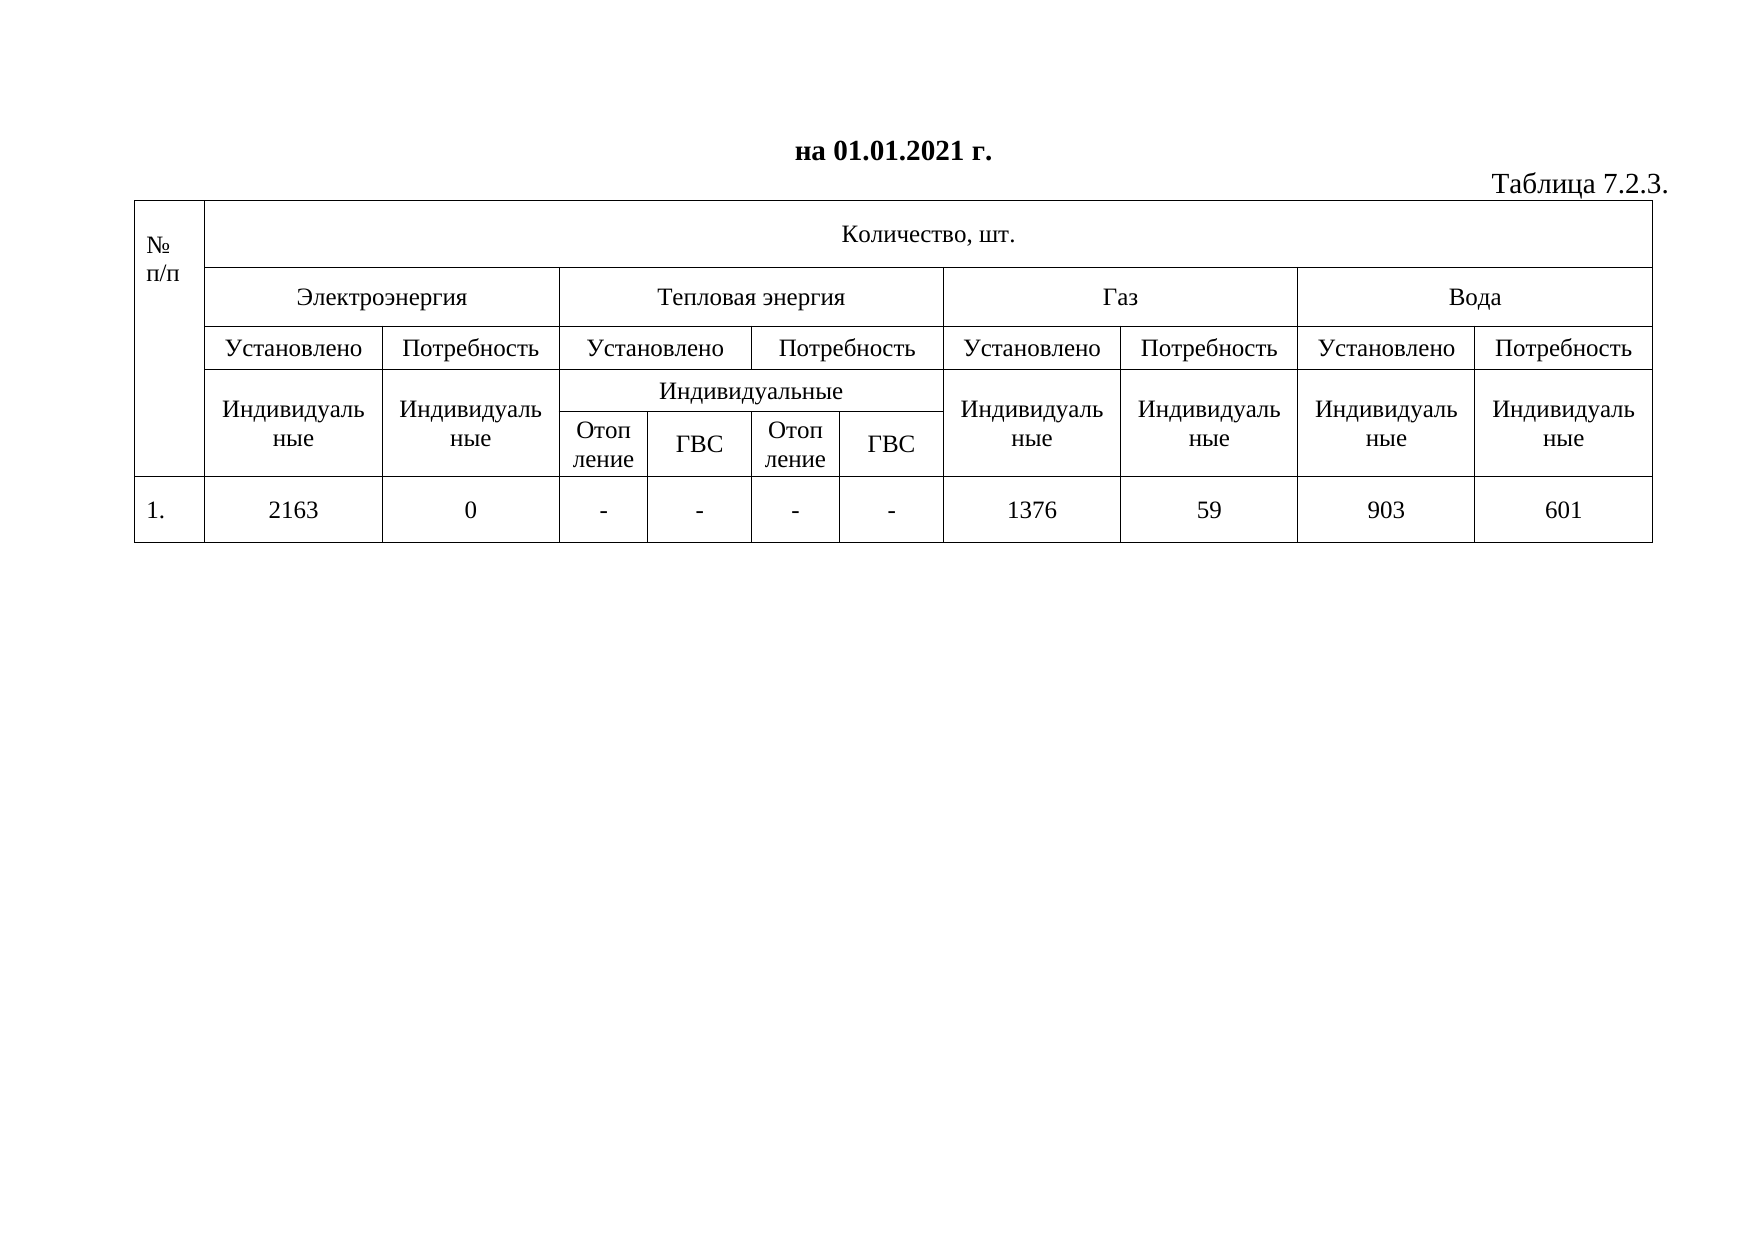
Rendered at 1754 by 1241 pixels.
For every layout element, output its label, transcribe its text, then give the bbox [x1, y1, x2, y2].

table_cell Потребность [383, 327, 559, 368]
table_cell Индивидуальные [383, 370, 559, 476]
table_cell Отопление [560, 412, 647, 476]
table_cell Газ [944, 268, 1297, 326]
table_cell Потребность [752, 327, 943, 368]
table_cell - [840, 477, 943, 542]
table_cell Установлено [944, 327, 1120, 368]
table_cell 1376 [944, 477, 1120, 542]
table_cell ГВС [840, 412, 943, 476]
table_header № п/п [135, 201, 204, 476]
table_cell Отопление [752, 412, 839, 476]
table_cell 601 [1475, 477, 1652, 542]
table_cell Потребность [1475, 327, 1652, 368]
table_cell 0 [383, 477, 559, 542]
table_cell - [648, 477, 751, 542]
table_cell Потребность [1121, 327, 1297, 368]
table_cell Индивидуальные [560, 370, 943, 411]
table_cell Индивидуальные [944, 370, 1120, 476]
table_cell Установлено [560, 327, 751, 368]
text на 01.01.2021 г. [118, 133, 1669, 166]
table_cell 59 [1121, 477, 1297, 542]
table_cell - [752, 477, 839, 542]
table_cell Установлено [205, 327, 382, 368]
table_cell ГВС [648, 412, 751, 476]
table_cell Индивидуальные [1298, 370, 1474, 476]
table_cell 903 [1298, 477, 1474, 542]
table_cell 1. [135, 477, 204, 542]
table_cell Вода [1298, 268, 1652, 326]
table_cell Индивидуальные [1475, 370, 1652, 476]
text Таблица 7.2.3. [118, 166, 1669, 200]
table_cell Тепловая энергия [560, 268, 943, 326]
table_cell Установлено [1298, 327, 1474, 368]
table_cell - [560, 477, 647, 542]
table_cell 2163 [205, 477, 382, 542]
table_header Количество, шт. [205, 201, 1652, 267]
table_cell Электроэнергия [205, 268, 559, 326]
table_cell Индивидуальные [205, 370, 382, 476]
table_cell Индивидуальные [1121, 370, 1297, 476]
